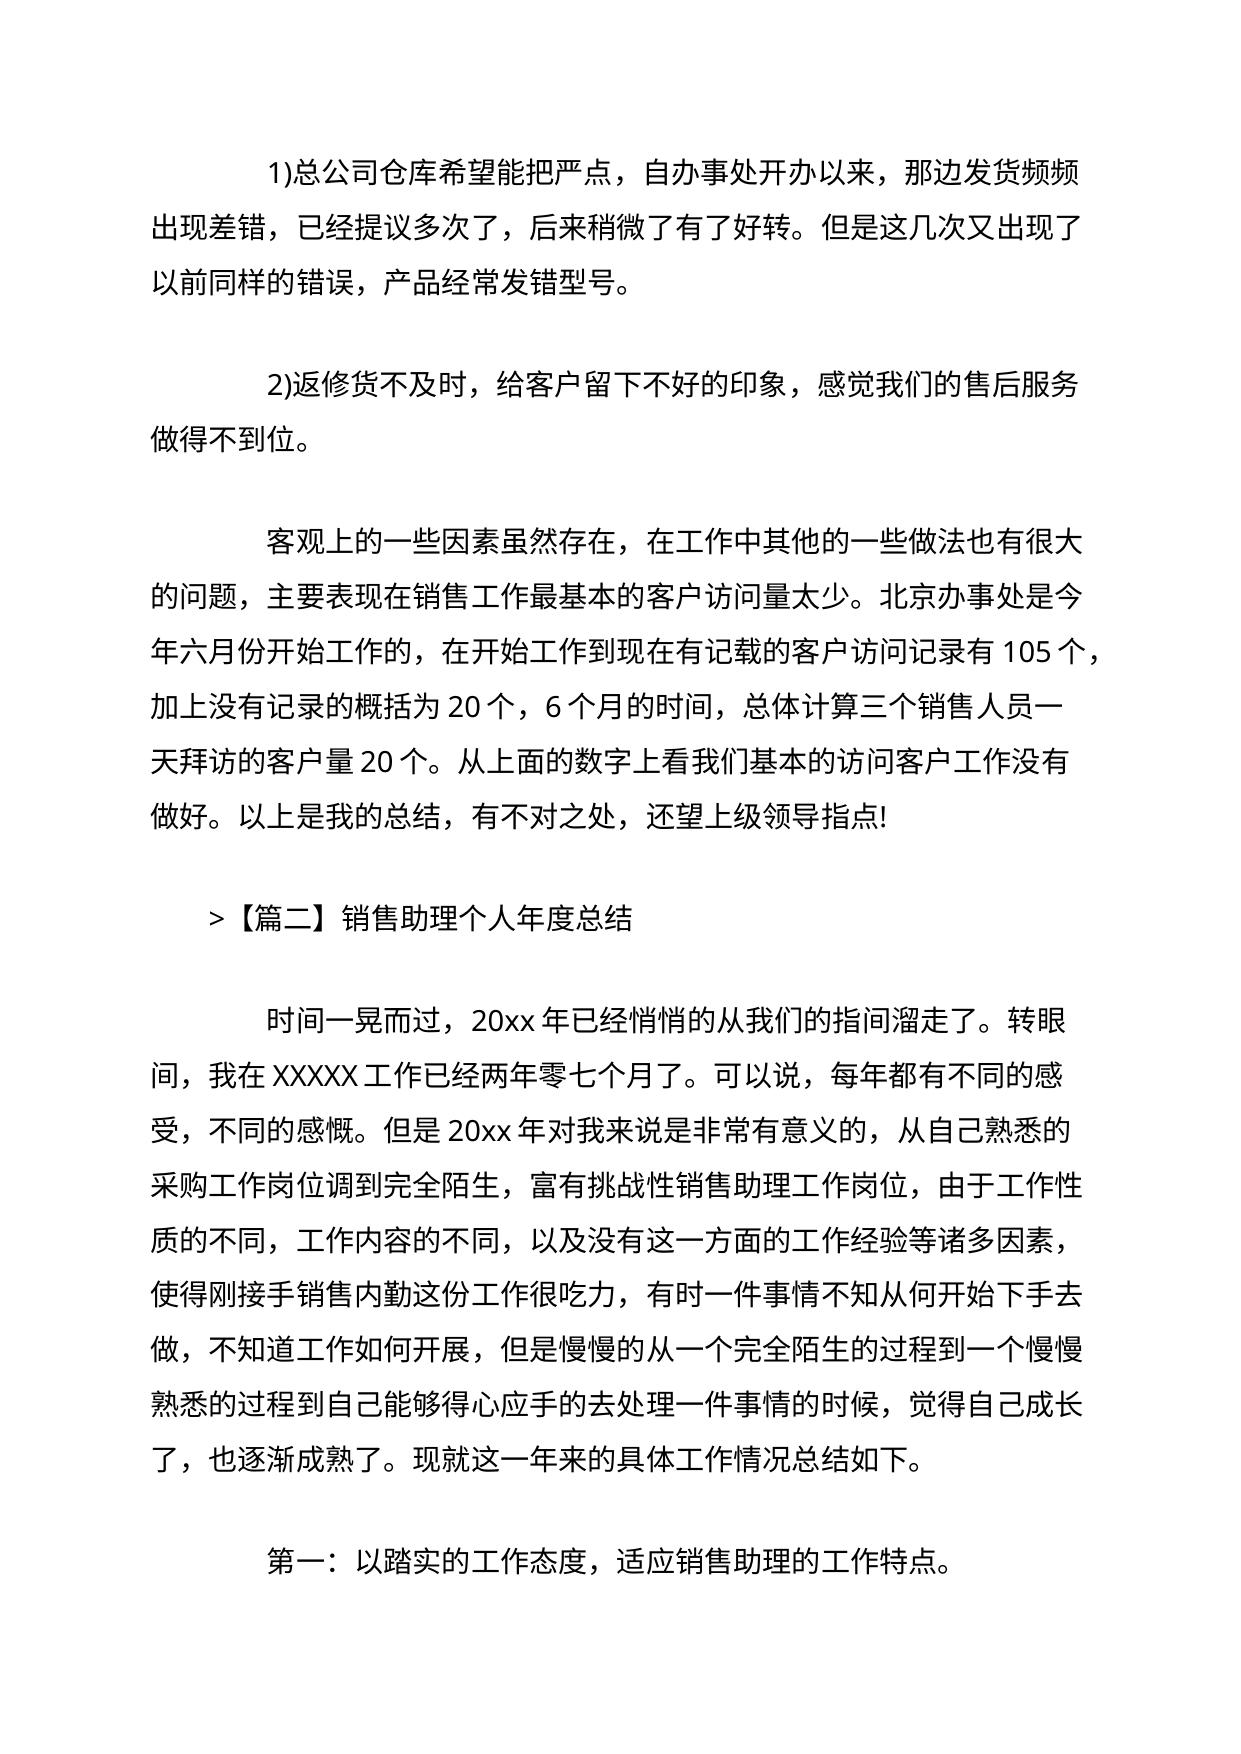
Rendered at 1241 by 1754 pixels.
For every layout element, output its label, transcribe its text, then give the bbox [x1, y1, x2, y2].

text >【篇二】销售助理个人年度总结 [150, 895, 1090, 938]
text 第一：以踏实的工作态度，适应销售助理的工作特点。 [150, 1538, 1090, 1581]
text 客观上的一些因素虽然存在，在工作中其他的一些做法也有很大的问题，主要表现在销售工作最基本的客户访问量太少。北京办事处是今年六月份开始工作的，在开始工作到现在有记载的客户访问记录有105个，加上没有记录的概括为20个，6个月的时间，总体计算三个销售人员一天拜访的客户量20个。从上面的数字上看我们基本的访问客户工作没有做好。以上是我的总结，有不对之处，还望上级领导指点! [150, 518, 1090, 836]
text 1)总公司仓库希望能把严点，自办事处开办以来，那边发货频频出现差错，已经提议多次了，后来稍微了有了好转。但是这几次又出现了以前同样的错误，产品经常发错型号。 [150, 150, 1090, 302]
text 时间一晃而过，20xx年已经悄悄的从我们的指间溜走了。转眼间，我在XXXXX工作已经两年零七个月了。可以说，每年都有不同的感受，不同的感慨。但是20xx年对我来说是非常有意义的，从自己熟悉的采购工作岗位调到完全陌生，富有挑战性销售助理工作岗位，由于工作性质的不同，工作内容的不同，以及没有这一方面的工作经验等诸多因素，使得刚接手销售内勤这份工作很吃力，有时一件事情不知从何开始下手去做，不知道工作如何开展，但是慢慢的从一个完全陌生的过程到一个慢慢熟悉的过程到自己能够得心应手的去处理一件事情的时候，觉得自己成长了，也逐渐成熟了。现就这一年来的具体工作情况总结如下。 [150, 997, 1090, 1479]
text 2)返修货不及时，给客户留下不好的印象，感觉我们的售后服务做得不到位。 [150, 362, 1090, 459]
